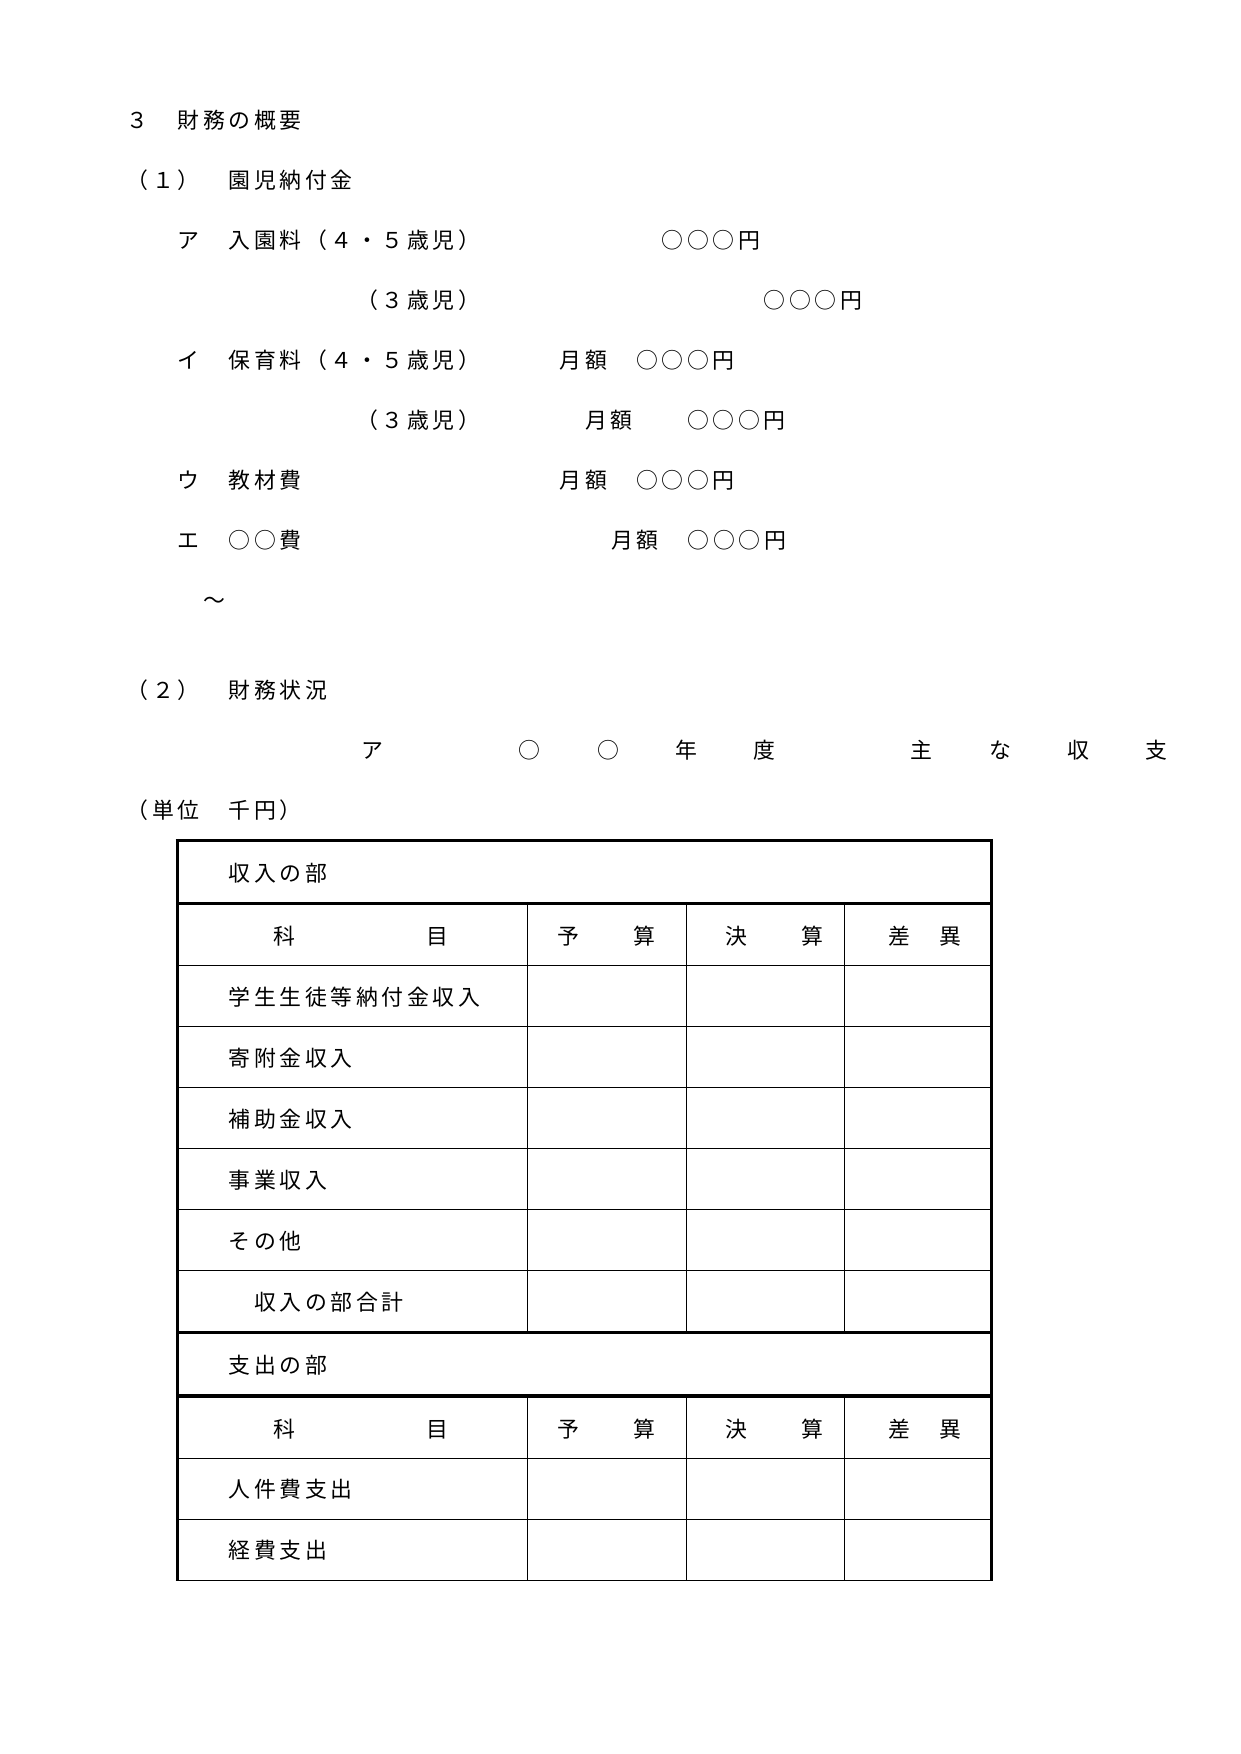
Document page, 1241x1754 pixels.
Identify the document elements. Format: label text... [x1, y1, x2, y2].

text （１） 園児納付金 [126, 149, 1173, 209]
table_cell [687, 1088, 844, 1148]
table_cell 決 算 [687, 905, 844, 965]
text （３歳児） ○○○円 [126, 269, 1173, 329]
table_cell 決 算 [687, 1398, 844, 1457]
table_cell [845, 1520, 990, 1579]
table_cell 経費支出 [179, 1520, 527, 1579]
text ウ 教材費 月額 ○○○円 [126, 449, 1173, 509]
text ア ○○年度 主な収支 （単位 千円） [126, 719, 1173, 839]
table_cell [845, 1088, 990, 1148]
table_cell 収入の部合計 [179, 1271, 527, 1331]
table_cell [528, 1027, 686, 1087]
table_cell [687, 966, 844, 1026]
table_cell [845, 1459, 990, 1518]
table_cell 支出の部 [179, 1334, 990, 1394]
table_cell 人件費支出 [179, 1459, 527, 1518]
table_cell [528, 1210, 686, 1270]
table_cell 事業収入 [179, 1149, 527, 1209]
table_cell 学生生徒等納付金収入 [179, 966, 527, 1026]
table_cell 補助金収入 [179, 1088, 527, 1148]
table_cell [687, 1271, 844, 1331]
table_cell [528, 966, 686, 1026]
table_cell 予 算 [528, 1398, 686, 1457]
table_cell [528, 1271, 686, 1331]
table_cell [528, 1520, 686, 1579]
text ～ [126, 569, 1173, 629]
text イ 保育料（４・５歳児） 月額 ○○○円 [126, 329, 1173, 389]
table_cell 差 異 [845, 905, 990, 965]
table_cell [845, 1271, 990, 1331]
text エ ○○費 月額 ○○○円 [126, 509, 1173, 569]
table_cell 科 目 [179, 1398, 527, 1457]
table_cell 科 目 [179, 905, 527, 965]
table_cell [687, 1210, 844, 1270]
table_cell [845, 1027, 990, 1087]
table_cell [845, 1210, 990, 1270]
table_header 収入の部 [179, 842, 990, 902]
text ～３ 財務の概要 [126, 89, 1173, 149]
table_cell [687, 1459, 844, 1518]
table_cell その他 [179, 1210, 527, 1270]
table_cell 寄附金収入 [179, 1027, 527, 1087]
table_cell 予 算 [528, 905, 686, 965]
table_cell [845, 1149, 990, 1209]
table_cell [528, 1149, 686, 1209]
text （２） 財務状況 [126, 659, 1173, 719]
text （３歳児） 月額 ○○○円 [126, 389, 1173, 449]
table_cell [528, 1088, 686, 1148]
table_cell [687, 1027, 844, 1087]
table_cell [687, 1520, 844, 1579]
table_cell 差 異 [845, 1398, 990, 1457]
table_cell [528, 1459, 686, 1518]
text ア 入園料（４・５歳児） ○○○円 [126, 209, 1173, 269]
table_cell [845, 966, 990, 1026]
table_cell [687, 1149, 844, 1209]
